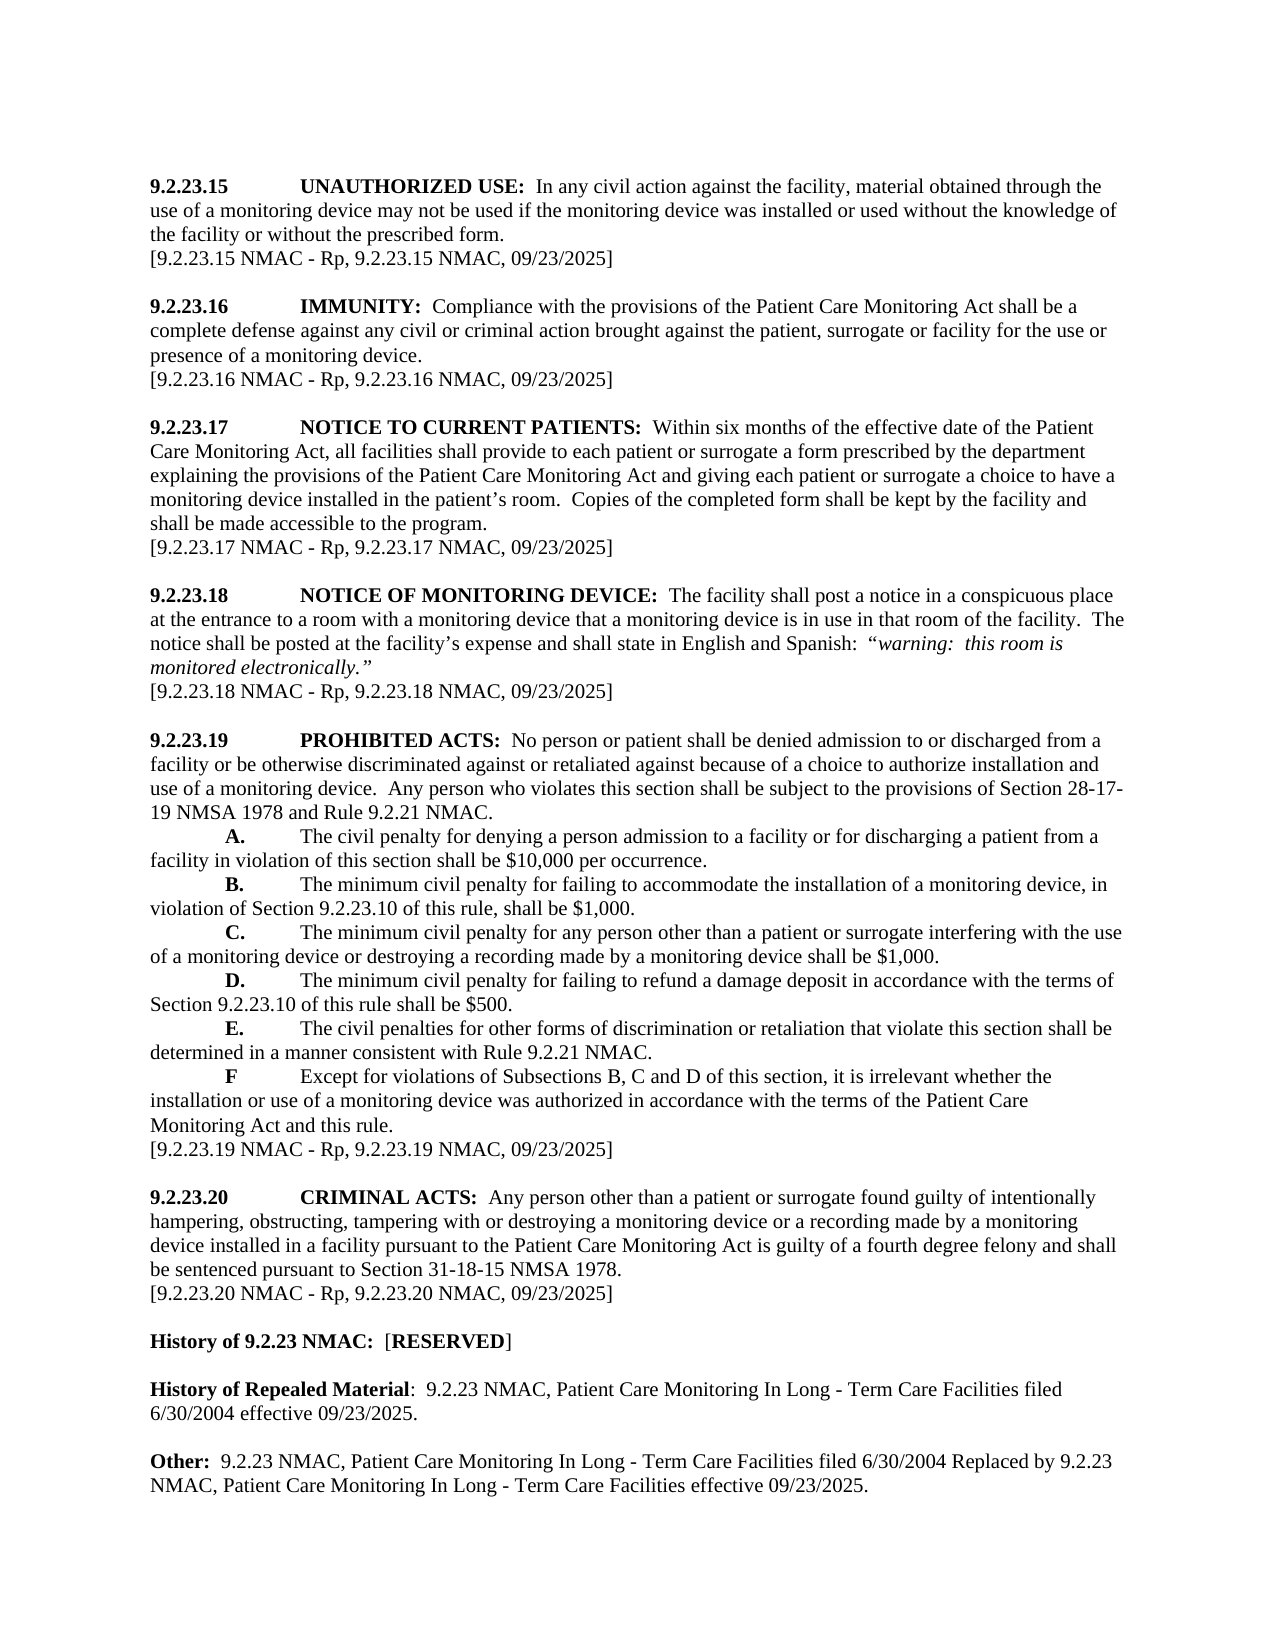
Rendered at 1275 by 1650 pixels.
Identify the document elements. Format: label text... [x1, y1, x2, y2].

text E. The civil penalties for other forms of discrimination or retaliation that violate this section shall be determined in a manner consistent with Rule 9.2.21 NMAC. [150, 1016, 1125, 1064]
text History of Repealed Material: 9.2.23 NMAC, Patient Care Monitoring In Long - Term Care Facilities filed 6/30/2004 effective 09/23/2025. [150, 1377, 1125, 1425]
text F Except for violations of Subsections B, C and D of this section, it is irrelevant whether the installation or use of a monitoring device was authorized in accordance with the terms of the Patient Care Monitoring Act and this rule. [150, 1064, 1125, 1137]
text Other: 9.2.23 NMAC, Patient Care Monitoring In Long - Term Care Facilities filed 6/30/2004 Replaced by 9.2.23 NMAC, Patient Care Monitoring In Long - Term Care Facilities effective 09/23/2025. [150, 1449, 1125, 1497]
text 9.2.23.17 NOTICE TO CURRENT PATIENTS: Within six months of the effective date of the Patient Care Monitoring Act, all facilities shall provide to each patient or surrogate a form prescribed by the department explaining the provisions of the Patient Care Monitoring Act and giving each patient or surrogate a choice to have a monitoring device installed in the patient’s room. Copies of the completed form shall be kept by the facility and shall be made accessible to the program. [150, 415, 1125, 535]
text [9.2.23.17 NMAC - Rp, 9.2.23.17 NMAC, 09/23/2025] [150, 535, 1125, 559]
text A. The civil penalty for denying a person admission to a facility or for discharging a patient from a facility in violation of this section shall be $10,000 per occurrence. [150, 824, 1125, 872]
text C. The minimum civil penalty for any person other than a patient or surrogate interfering with the use of a monitoring device or destroying a recording made by a monitoring device shall be $1,000. [150, 920, 1125, 968]
text [9.2.23.16 NMAC - Rp, 9.2.23.16 NMAC, 09/23/2025] [150, 367, 1125, 391]
text D. The minimum civil penalty for failing to refund a damage deposit in accordance with the terms of Section 9.2.23.10 of this rule shall be $500. [150, 968, 1125, 1016]
text History of 9.2.23 NMAC: [RESERVED] [150, 1329, 1125, 1353]
text 9.2.23.20 CRIMINAL ACTS: Any person other than a patient or surrogate found guilty of intentionally hampering, obstructing, tampering with or destroying a monitoring device or a recording made by a monitoring device installed in a facility pursuant to the Patient Care Monitoring Act is guilty of a fourth degree felony and shall be sentenced pursuant to Section 31-18-15 NMSA 1978. [150, 1185, 1125, 1281]
text 9.2.23.18 NOTICE OF MONITORING DEVICE: The facility shall post a notice in a conspicuous place at the entrance to a room with a monitoring device that a monitoring device is in use in that room of the facility. The notice shall be posted at the facility’s expense and shall state in English and Spanish: “warning: this room is monitored electronically.” [150, 583, 1125, 679]
text [9.2.23.19 NMAC - Rp, 9.2.23.19 NMAC, 09/23/2025] [150, 1137, 1125, 1161]
text B. The minimum civil penalty for failing to accommodate the installation of a monitoring device, in violation of Section 9.2.23.10 of this rule, shall be $1,000. [150, 872, 1125, 920]
text [9.2.23.15 NMAC - Rp, 9.2.23.15 NMAC, 09/23/2025] [150, 246, 1125, 270]
text 9.2.23.15 UNAUTHORIZED USE: In any civil action against the facility, material obtained through the use of a monitoring device may not be used if the monitoring device was installed or used without the knowledge of the facility or without the prescribed form. [150, 174, 1125, 246]
text 9.2.23.16 IMMUNITY: Compliance with the provisions of the Patient Care Monitoring Act shall be a complete defense against any civil or criminal action brought against the patient, surrogate or facility for the use or presence of a monitoring device. [150, 294, 1125, 367]
text [9.2.23.20 NMAC - Rp, 9.2.23.20 NMAC, 09/23/2025] [150, 1281, 1125, 1305]
text [9.2.23.18 NMAC - Rp, 9.2.23.18 NMAC, 09/23/2025] [150, 679, 1125, 703]
text 9.2.23.19 PROHIBITED ACTS: No person or patient shall be denied admission to or discharged from a facility or be otherwise discriminated against or retaliated against because of a choice to authorize installation and use of a monitoring device. Any person who violates this section shall be subject to the provisions of Section 28-17-19 NMSA 1978 and Rule 9.2.21 NMAC. [150, 727, 1125, 824]
